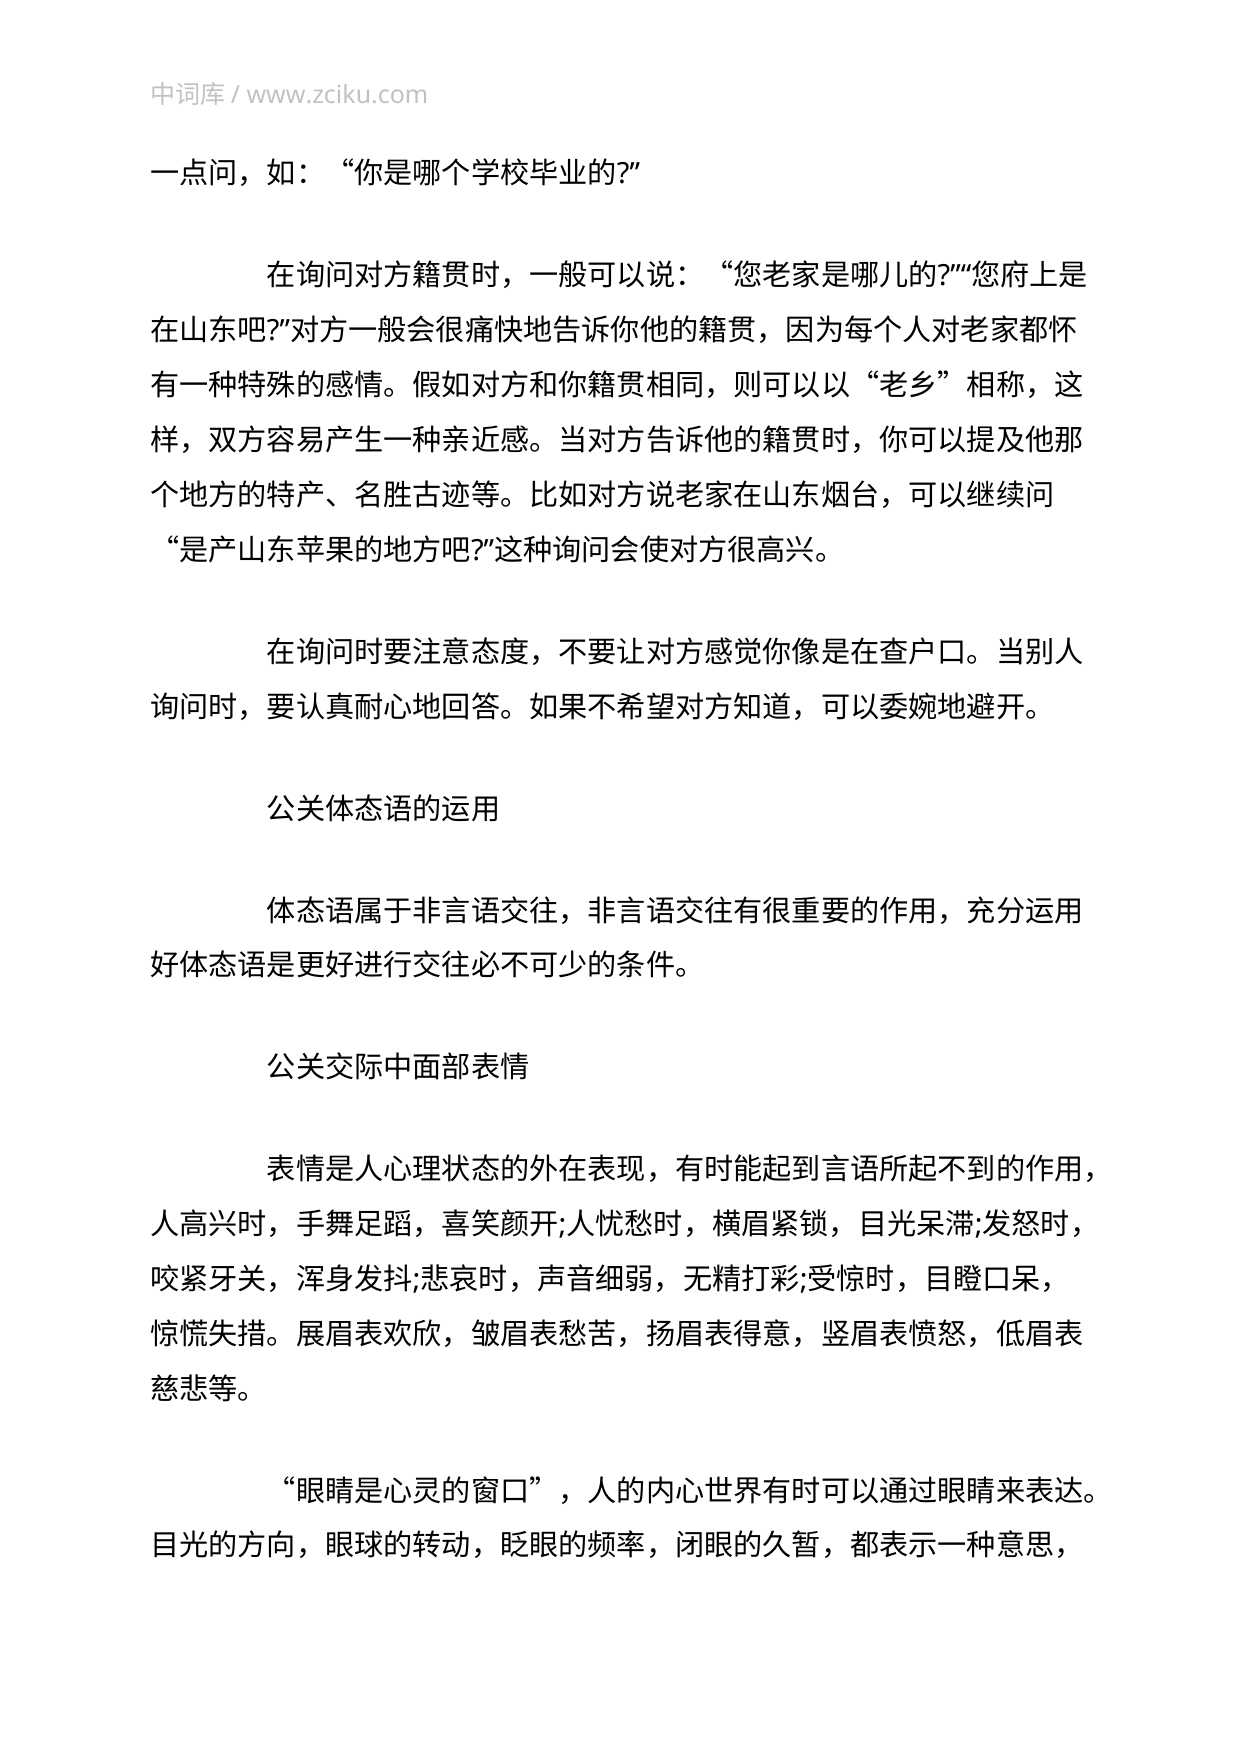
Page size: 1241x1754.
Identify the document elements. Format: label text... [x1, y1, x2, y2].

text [150, 1467, 1090, 1564]
text 表情是人心理状态的外在表现，有时能起到言语所起不到的作用，人高兴时，手舞足蹈，喜笑颜开;人忧愁时，横眉紧锁，目光呆滞;发怒时，咬紧牙关，浑身发抖;悲哀时，声音细弱，无精打彩;受惊时，目瞪口呆，惊慌失措。展眉表欢欣，皱眉表愁苦，扬眉表得意，竖眉表愤怒，低眉表慈悲等。 [150, 1146, 1090, 1408]
text 体态语属于非言语交往，非言语交往有很重要的作用，充分运用好体态语是更好进行交往必不可少的条件。 [150, 887, 1090, 984]
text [150, 150, 1090, 192]
text 公关交际中面部表情 [150, 1044, 1090, 1086]
text 在询问时要注意态度，不要让对方感觉你像是在查户口。当别人询问时，要认真耐心地回答。如果不希望对方知道，可以委婉地避开。 [150, 629, 1090, 726]
text 在询问对方籍贯时，一般可以说：“您老家是哪儿的?”“您府上是在山东吧?”对方一般会很痛快地告诉你他的籍贯，因为每个人对老家都怀有一种特殊的感情。假如对方和你籍贯相同，则可以以“老乡”相称，这样，双方容易产生一种亲近感。当对方告诉他的籍贯时，你可以提及他那个地方的特产、名胜古迹等。比如对方说老家在山东烟台，可以继续问“是产山东苹果的地方吧?”这种询问会使对方很高兴。 [150, 252, 1090, 569]
text 公关体态语的运用 [150, 785, 1090, 828]
